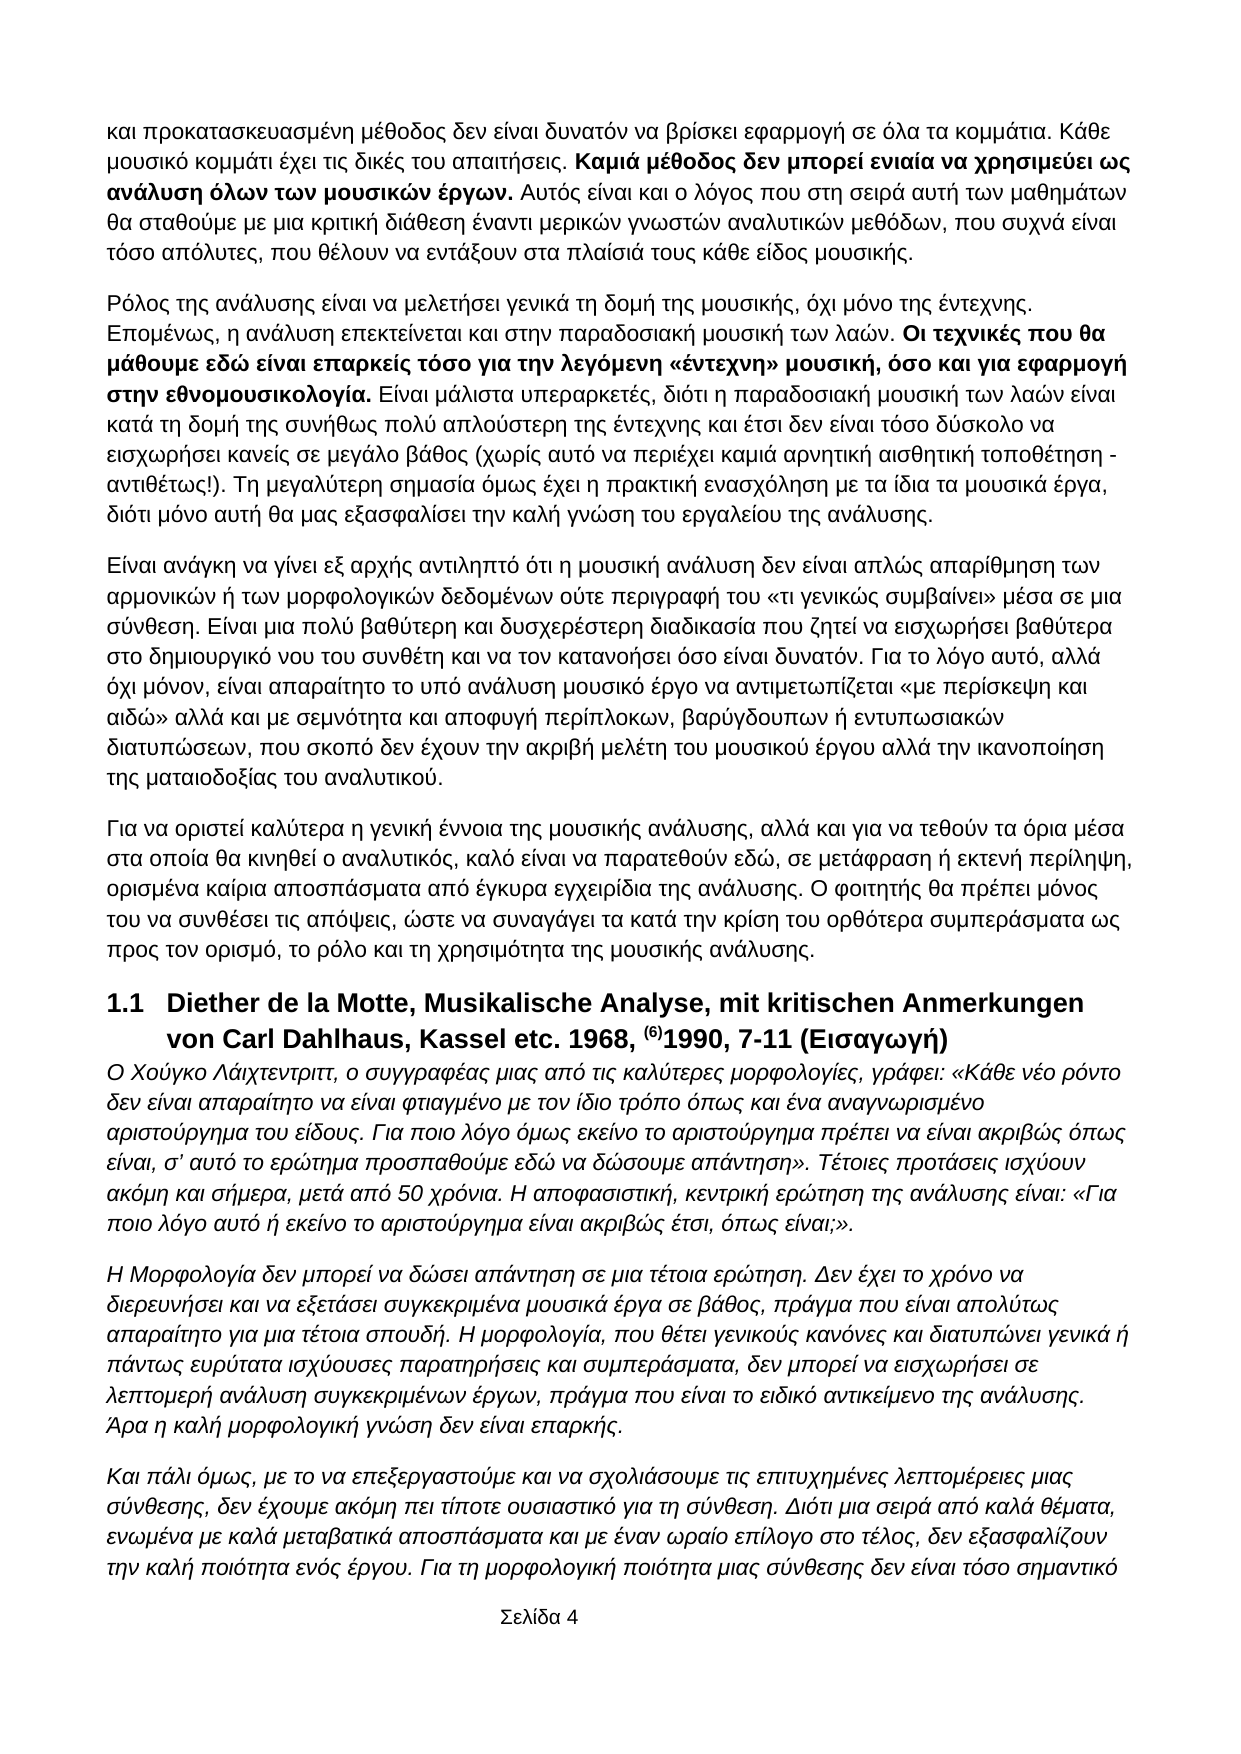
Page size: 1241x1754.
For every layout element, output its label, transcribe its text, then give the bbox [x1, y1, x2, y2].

text Για να οριστεί καλύτερα η γενική έννοια της μουσικής ανάλυσης, αλλά και για να τεθούν τα όρια μέσα στα οποία θα κινηθεί ο αναλυτικός, καλό είναι να παρατεθούν εδώ, σε μετάφραση ή εκτενή περίληψη, ορισμένα καίρια αποσπάσματα από έγκυρα εγχειρίδια της ανάλυσης. Ο φοιτητής θα πρέπει μόνος του να συνθέσει τις απόψεις, ώστε να συναγάγει τα κατά την κρίση του ορθότερα συμπεράσματα ως προς τον ορισμό, το ρόλο και τη χρησιμότητα της μουσικής ανάλυσης. [106, 815, 1134, 962]
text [106, 118, 1134, 265]
text Η Μορφολογία δεν μπορεί να δώσει απάντηση σε μια τέτοια ερώτηση. Δεν έχει το χρόνο να διερευνήσει και να εξετάσει συγκεκριμένα μουσικά έργα σε βάθος, πράγμα που είναι απολύτως απαραίτητο για μια τέτοια σπουδή. Η μορφολογία, που θέτει γενικούς κανόνες και διατυπώνει γενικά ή πάντως ευρύτατα ισχύουσες παρατηρήσεις και συμπεράσματα, δεν μπορεί να εισχωρήσει σε λεπτομερή ανάλυση συγκεκριμένων έργων, πράγμα που είναι το ειδικό αντικείμενο της ανάλυσης. Άρα η καλή μορφολογική γνώση δεν είναι επαρκής. [106, 1261, 1134, 1438]
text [106, 1463, 1134, 1580]
text Είναι ανάγκη να γίνει εξ αρχής αντιληπτό ότι η μουσική ανάλυση δεν είναι απλώς απαρίθμηση των αρμονικών ή των μορφολογικών δεδομένων ούτε περιγραφή του «τι γενικώς συμβαίνει» μέσα σε μια σύνθεση. Είναι μια πολύ βαθύτερη και δυσχερέστερη διαδικασία που ζητεί να εισχωρήσει βαθύτερα στο δημιουργικό νου του συνθέτη και να τον κατανοήσει όσο είναι δυνατόν. Για το λόγο αυτό, αλλά όχι μόνον, είναι απαραίτητο το υπό ανάλυση μουσικό έργο να αντιμετωπίζεται «με περίσκεψη και αιδώ» αλλά και με σεμνότητα και αποφυγή περίπλοκων, βαρύγδουπων ή εντυπωσιακών διατυπώσεων, που σκοπό δεν έχουν την ακριβή μελέτη του μουσικού έργου αλλά την ικανοποίηση της ματαιοδοξίας του αναλυτικού. [106, 552, 1134, 790]
text Ο Χούγκο Λάιχτεντριττ, ο συγγραφέας μιας από τις καλύτερες μορφολογίες, γράφει: «Κάθε νέο ρόντο δεν είναι απαραίτητο να είναι φτιαγμένο με τον ίδιο τρόπο όπως και ένα αναγνωρισμένο αριστούργημα του είδους. Για ποιο λόγο όμως εκείνο το αριστούργημα πρέπει να είναι ακριβώς όπως είναι, σ’ αυτό το ερώτημα προσπαθούμε εδώ να δώσουμε απάντηση». Τέτοιες προτάσεις ισχύουν ακόμη και σήμερα, μετά από 50 χρόνια. Η αποφασιστική, κεντρική ερώτηση της ανάλυσης είναι: «Για ποιο λόγο αυτό ή εκείνο το αριστούργημα είναι ακριβώς έτσι, όπως είναι;». [106, 1059, 1134, 1236]
subtitle Diether de la Motte, Musikalische Analyse, mit kritischen Anmerkungen von Carl Dahlhaus, Kassel etc. 1968, (6)1990, 7-11 (Εισαγωγή) [106, 987, 1134, 1054]
text Ρόλος της ανάλυσης είναι να μελετήσει γενικά τη δομή της μουσικής, όχι μόνο της έντεχνης. Επομένως, η ανάλυση επεκτείνεται και στην παραδοσιακή μουσική των λαών. Οι τεχνικές που θα μάθουμε εδώ είναι επαρκείς τόσο για την λεγόμενη «έντεχνη» μουσική, όσο και για εφαρμογή στην εθνομουσικολογία. Είναι μάλιστα υπεραρκετές, διότι η παραδοσιακή μουσική των λαών είναι κατά τη δομή της συνήθως πολύ απλούστερη της έντεχνης και έτσι δεν είναι τόσο δύσκολο να εισχωρήσει κανείς σε μεγάλο βάθος (χωρίς αυτό να περιέχει καμιά αρνητική αισθητική τοποθέτηση - αντιθέτως!). Τη μεγαλύτερη σημασία όμως έχει η πρακτική ενασχόληση με τα ίδια τα μουσικά έργα, διότι μόνο αυτή θα μας εξασφαλίσει την καλή γνώση του εργαλείου της ανάλυσης. [106, 290, 1134, 528]
